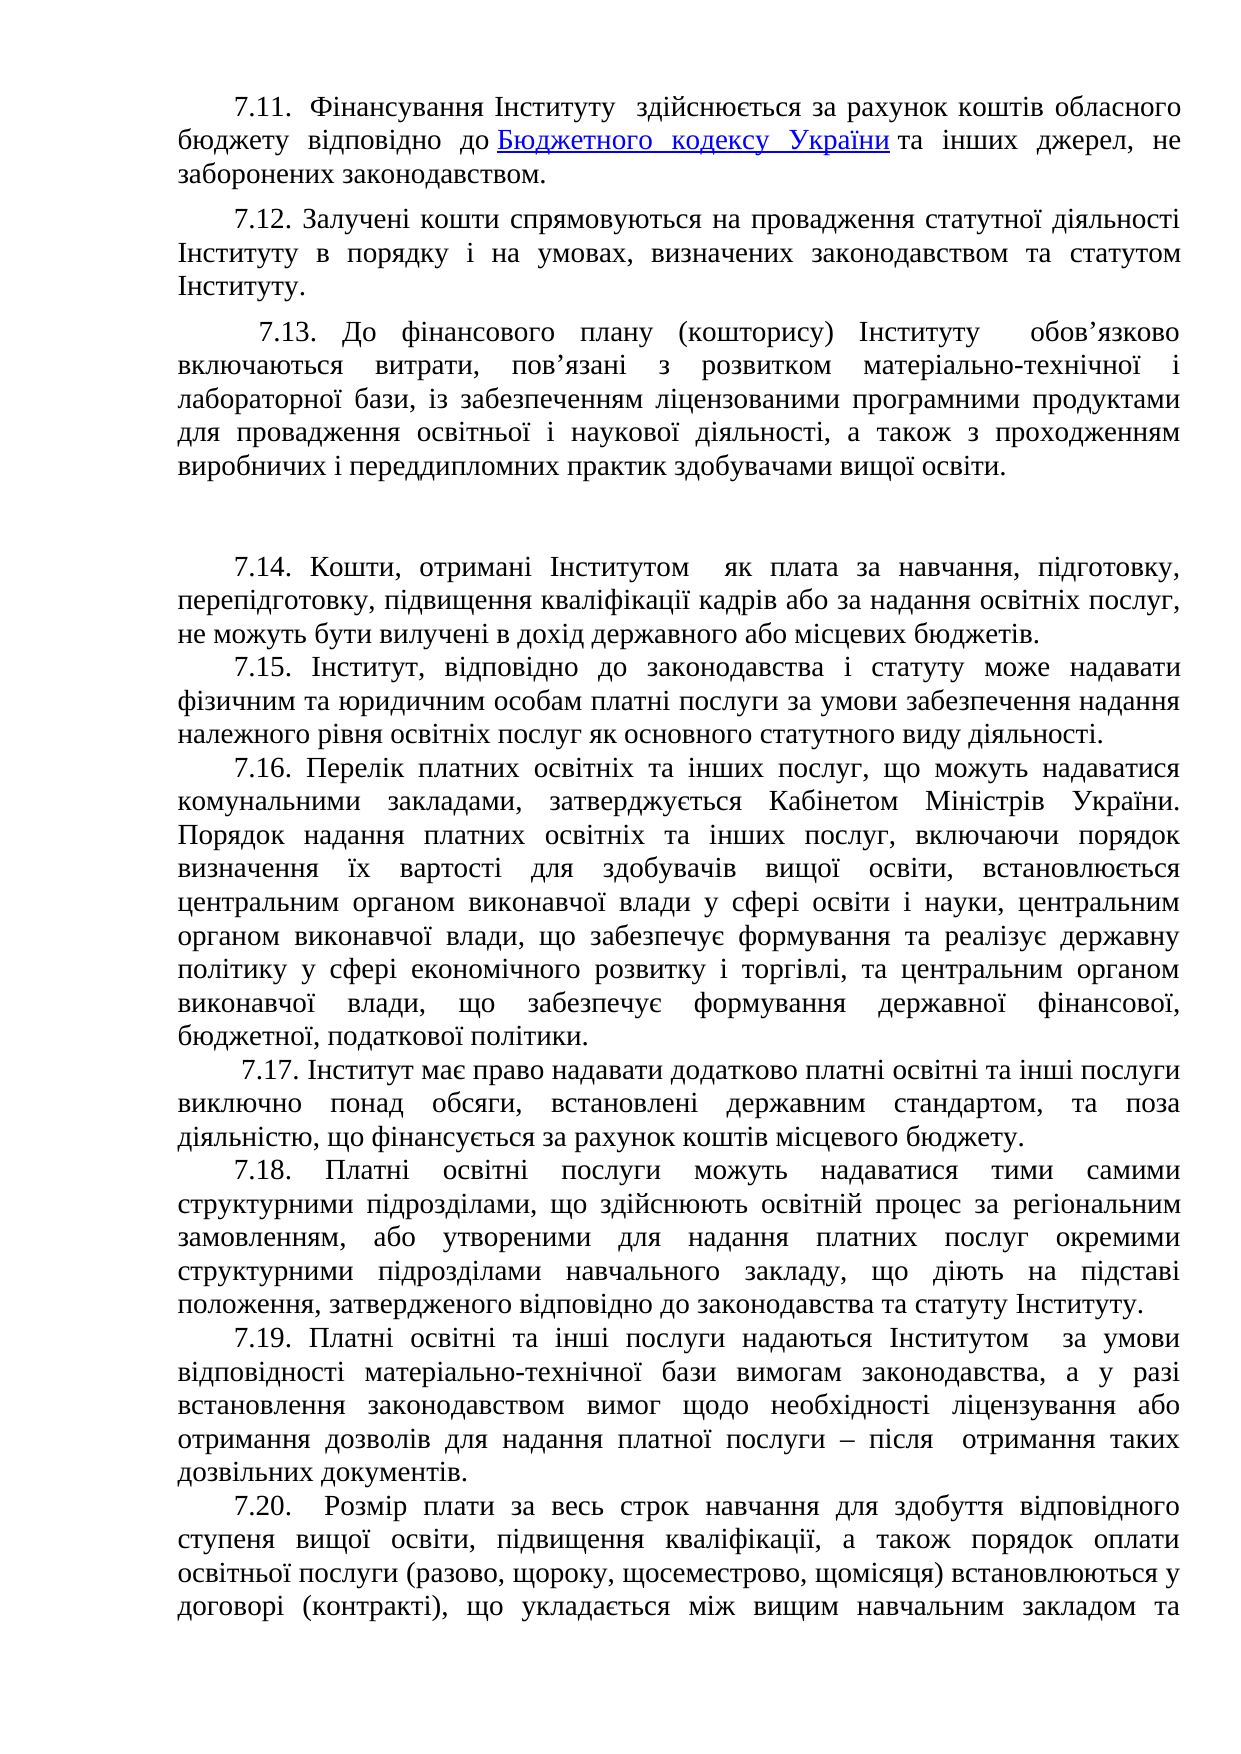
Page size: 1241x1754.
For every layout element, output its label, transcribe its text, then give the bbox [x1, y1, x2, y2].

text 7.15. Інститут, відповідно до законодавства і статуту може надавати фізичним та юридичним особам платні послуги за умови забезпечення надання належного рівня освітніх послуг як основного статутного виду діяльності. [177, 649, 1181, 750]
text 7.17. Інститут має право надавати додатково платні освітні та інші послуги виключно понад обсяги, встановлені державним стандартом, та поза діяльністю, що фінансується за рахунок коштів місцевого бюджету. [177, 1052, 1181, 1152]
text 7.13. До фінансового плану (кошторису) Інституту обов’язково включаються витрати, пов’язані з розвитком матеріально-технічної і лабораторної бази, із забезпеченням ліцензованими програмними продуктами для провадження освітньої і наукової діяльності, а також з проходженням виробничих і переддипломних практик здобувачами вищої освіти. [177, 314, 1181, 482]
text 7.14. Кошти, отримані Інститутом як плата за навчання, підготовку, перепідготовку, підвищення кваліфікації кадрів або за надання освітніх послуг, не можуть бути вилучені в дохід державного або місцевих бюджетів. [177, 549, 1181, 649]
text 7.11. Фінансування Інституту здійснюється за рахунок коштів обласного бюджету відповідно до Бюджетного кодексу України та інших джерел, не заборонених законодавством. [177, 89, 1181, 189]
text 7.19. Платні освітні та інші послуги надаються Інститутом за умови відповідності матеріально-технічної бази вимогам законодавства, а у разі встановлення законодавством вимог щодо необхідності ліцензування або отримання дозволів для надання платної послуги – після отримання таких дозвільних документів. [177, 1320, 1181, 1488]
text 7.12. Залучені кошти спрямовуються на провадження статутної діяльності Інституту в порядку і на умовах, визначених законодавством та статутом Інституту. [177, 201, 1181, 302]
text 7.16. Перелік платних освітніх та інших послуг, що можуть надаватися комунальними закладами, затверджується Кабінетом Міністрів України. Порядок надання платних освітніх та інших послуг, включаючи порядок визначення їх вартості для здобувачів вищої освіти, встановлюється центральним органом виконавчої влади у сфері освіти і науки, центральним органом виконавчої влади, що забезпечує формування та реалізує державну політику у сфері економічного розвитку і торгівлі, та центральним органом виконавчої влади, що забезпечує формування державної фінансової, бюджетної, податкової політики. [177, 750, 1181, 1052]
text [177, 1488, 1181, 1622]
text 7.18. Платні освітні послуги можуть надаватися тими самими структурними підрозділами, що здійснюють освітній процес за регіональним замовленням, або утвореними для надання платних послуг окремими структурними підрозділами навчального закладу, що діють на підставі положення, затвердженого відповідно до законодавства та статуту Інституту. [177, 1152, 1181, 1320]
